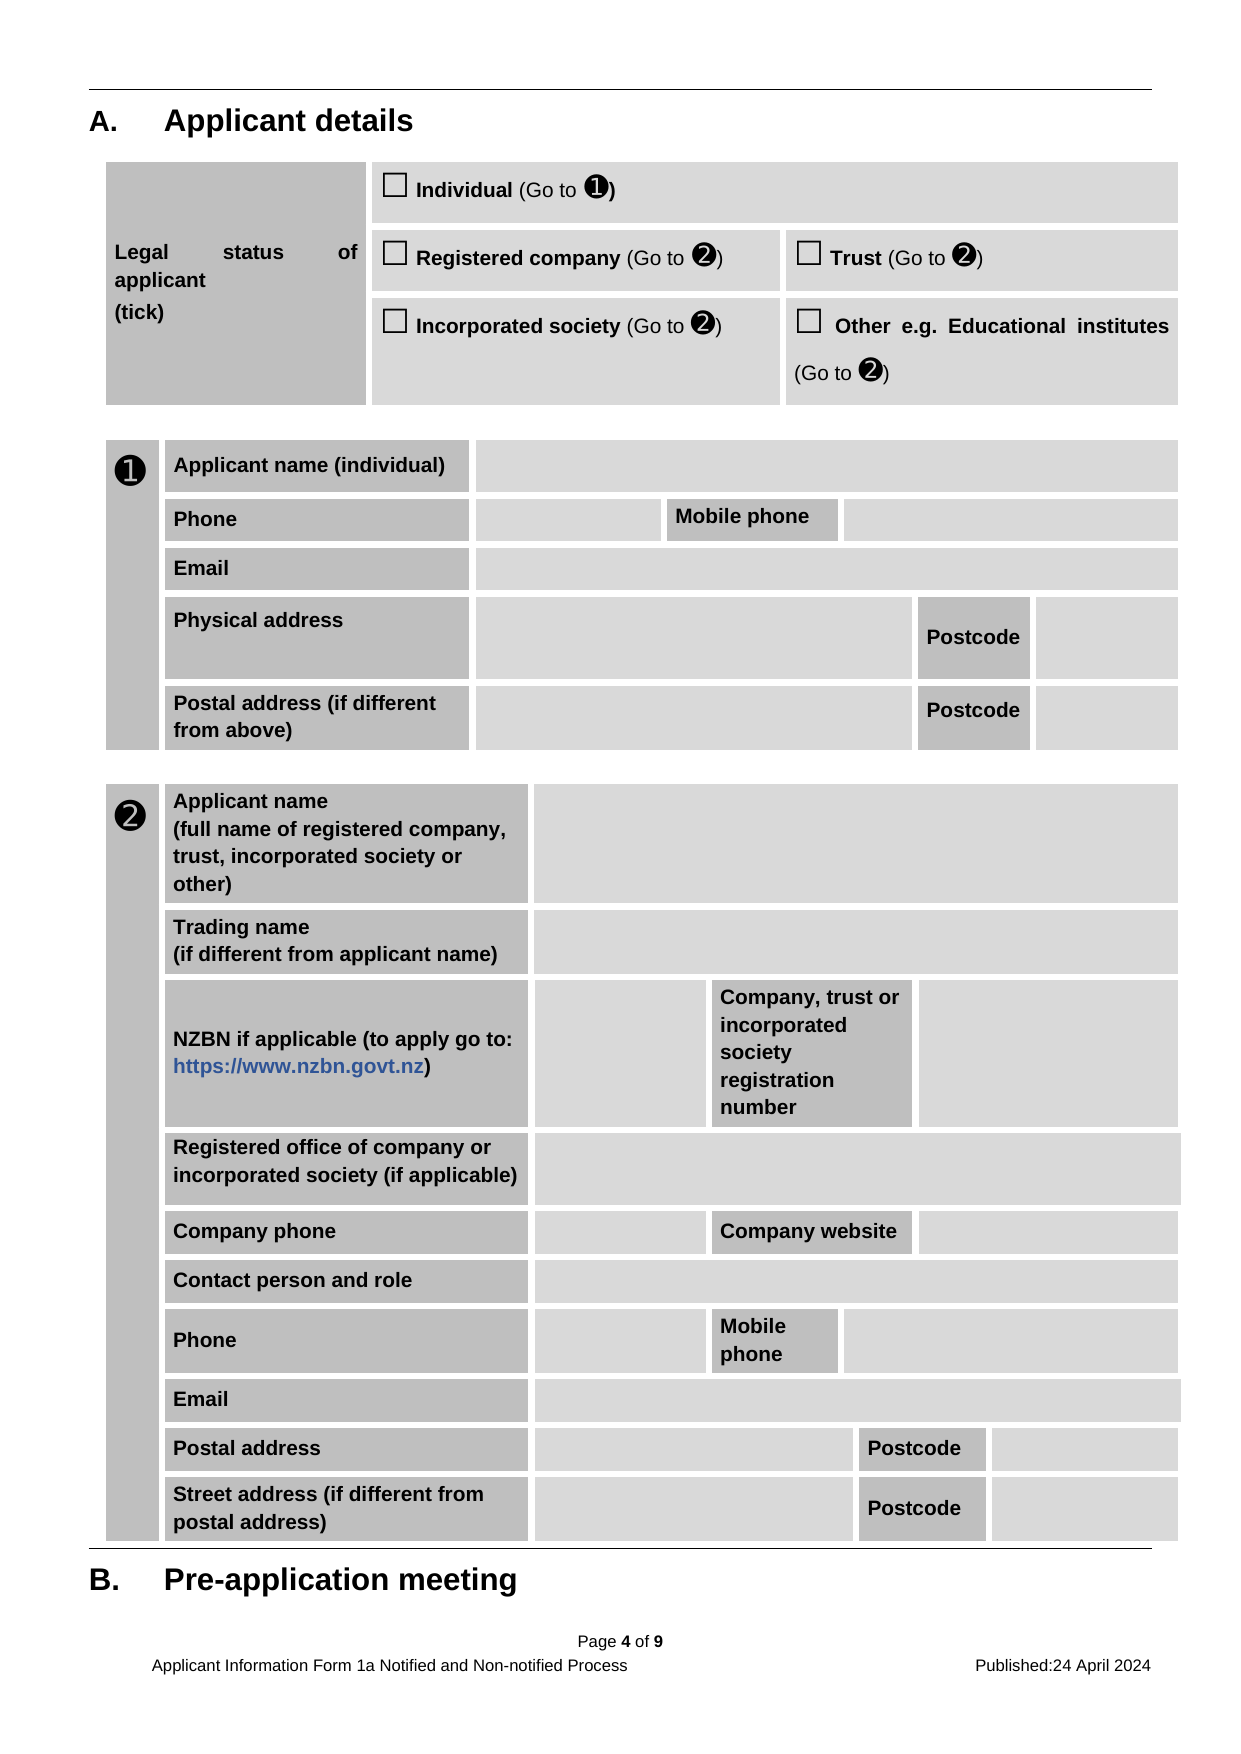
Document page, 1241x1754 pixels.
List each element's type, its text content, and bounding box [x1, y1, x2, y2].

subtitle Applicant details [89, 90, 1152, 138]
table_cell Trust (Go to ➋) [786, 230, 1178, 291]
table_cell [476, 548, 1178, 590]
table_cell Phone [165, 1309, 528, 1373]
table_cell Physical address [165, 597, 469, 679]
table_cell Company, trust or incorporated society registration number [712, 980, 912, 1127]
table_cell Incorporated society (Go to ➋) [372, 298, 780, 405]
table_cell Postcode [859, 1477, 986, 1541]
table_cell Mobile phone [667, 499, 838, 541]
table_cell Company website [712, 1211, 912, 1254]
table_cell Registered office of company or incorporated society (if applicable) [165, 1133, 528, 1205]
table_cell [476, 597, 912, 679]
table_cell [535, 1133, 1181, 1205]
table_cell Phone [165, 499, 469, 541]
list Pre-application meeting [89, 1549, 1152, 1597]
table_header [534, 784, 1178, 903]
table_cell Email [165, 1379, 528, 1422]
table_header Legal status of applicant (tick) [106, 162, 366, 405]
table_cell [535, 1477, 853, 1541]
table_header Applicant name (full name of registered company, trust, incorporated society or other) [165, 784, 528, 903]
table_cell [535, 1211, 706, 1254]
table_cell Postal address [165, 1428, 528, 1471]
table_header ➊ [106, 440, 159, 750]
table_cell Street address (if different from postal address) [165, 1477, 528, 1541]
table_cell [992, 1477, 1178, 1541]
table_cell [535, 1379, 1181, 1422]
table_cell Postcode [918, 597, 1030, 679]
table_cell [535, 1309, 706, 1373]
table_header ➋ [106, 784, 159, 1541]
table_cell [844, 1309, 1178, 1373]
table_header Individual (Go to ➊) [372, 162, 1178, 223]
table_cell Trading name (if different from applicant name) [165, 910, 528, 974]
table_cell Postcode [918, 686, 1030, 750]
table_cell Postal address (if different from above) [165, 686, 469, 750]
table_cell [535, 980, 706, 1127]
table_cell [1036, 597, 1178, 679]
table_cell [1036, 686, 1178, 750]
table_header [476, 440, 1178, 492]
table_cell [844, 499, 1178, 541]
table_cell Registered company (Go to ➋) [372, 230, 780, 291]
table_cell [534, 910, 1178, 974]
table_cell [476, 686, 912, 750]
table_cell Postcode [859, 1428, 986, 1471]
table_cell [919, 1211, 1178, 1254]
table_cell [535, 1428, 853, 1471]
table_cell Other e.g. Educational institutes (Go to ➋) [786, 298, 1178, 405]
table_cell Email [165, 548, 469, 590]
table_header Applicant name (individual) [165, 440, 469, 492]
table_cell [476, 499, 661, 541]
table_cell Company phone [165, 1211, 528, 1254]
table_cell Mobile phone [712, 1309, 838, 1373]
table_cell Contact person and role [165, 1260, 528, 1303]
table_cell [535, 1260, 1178, 1303]
table_cell [919, 980, 1178, 1127]
table_cell [992, 1428, 1178, 1471]
table_cell NZBN if applicable (to apply go to: https://www.nzbn.govt.nz) [165, 980, 528, 1127]
